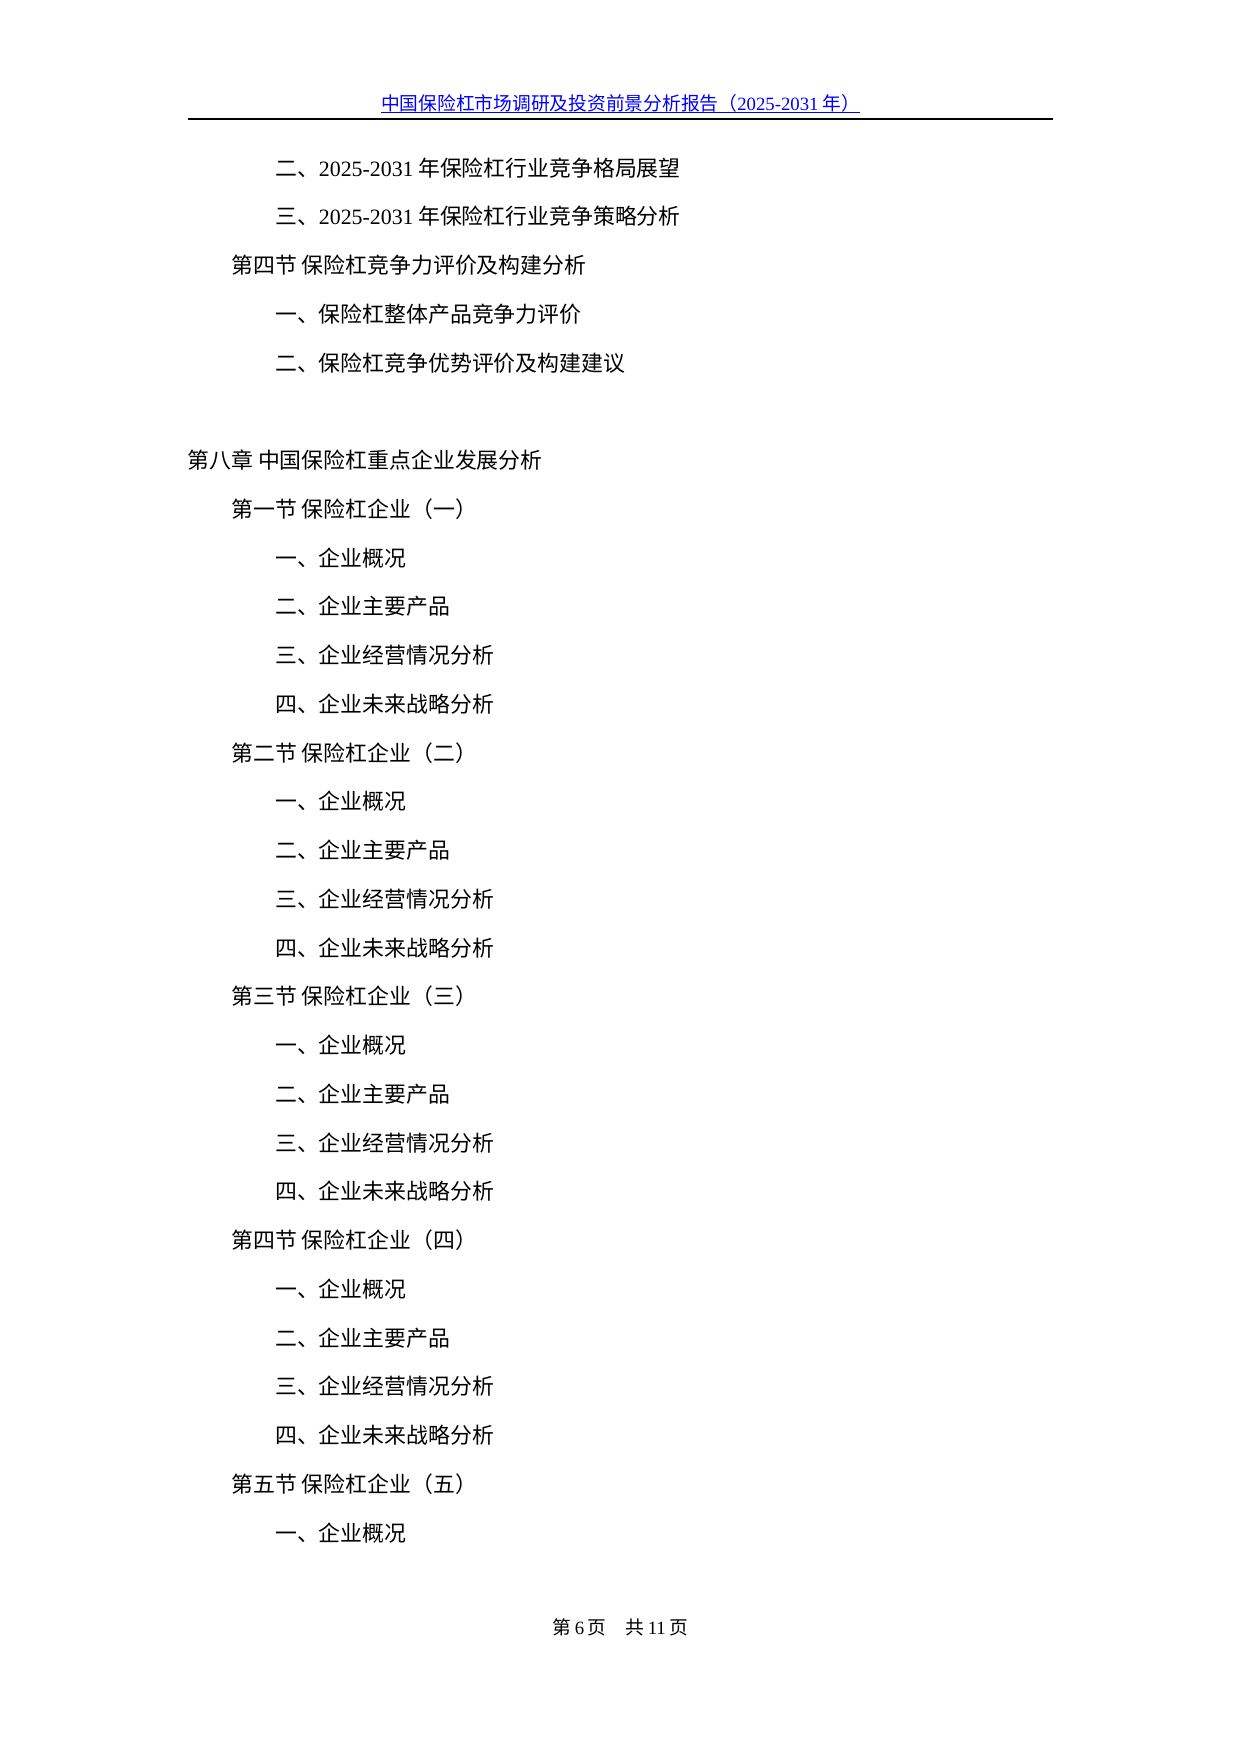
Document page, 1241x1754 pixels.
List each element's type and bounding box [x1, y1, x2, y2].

text [187, 150, 1053, 1548]
